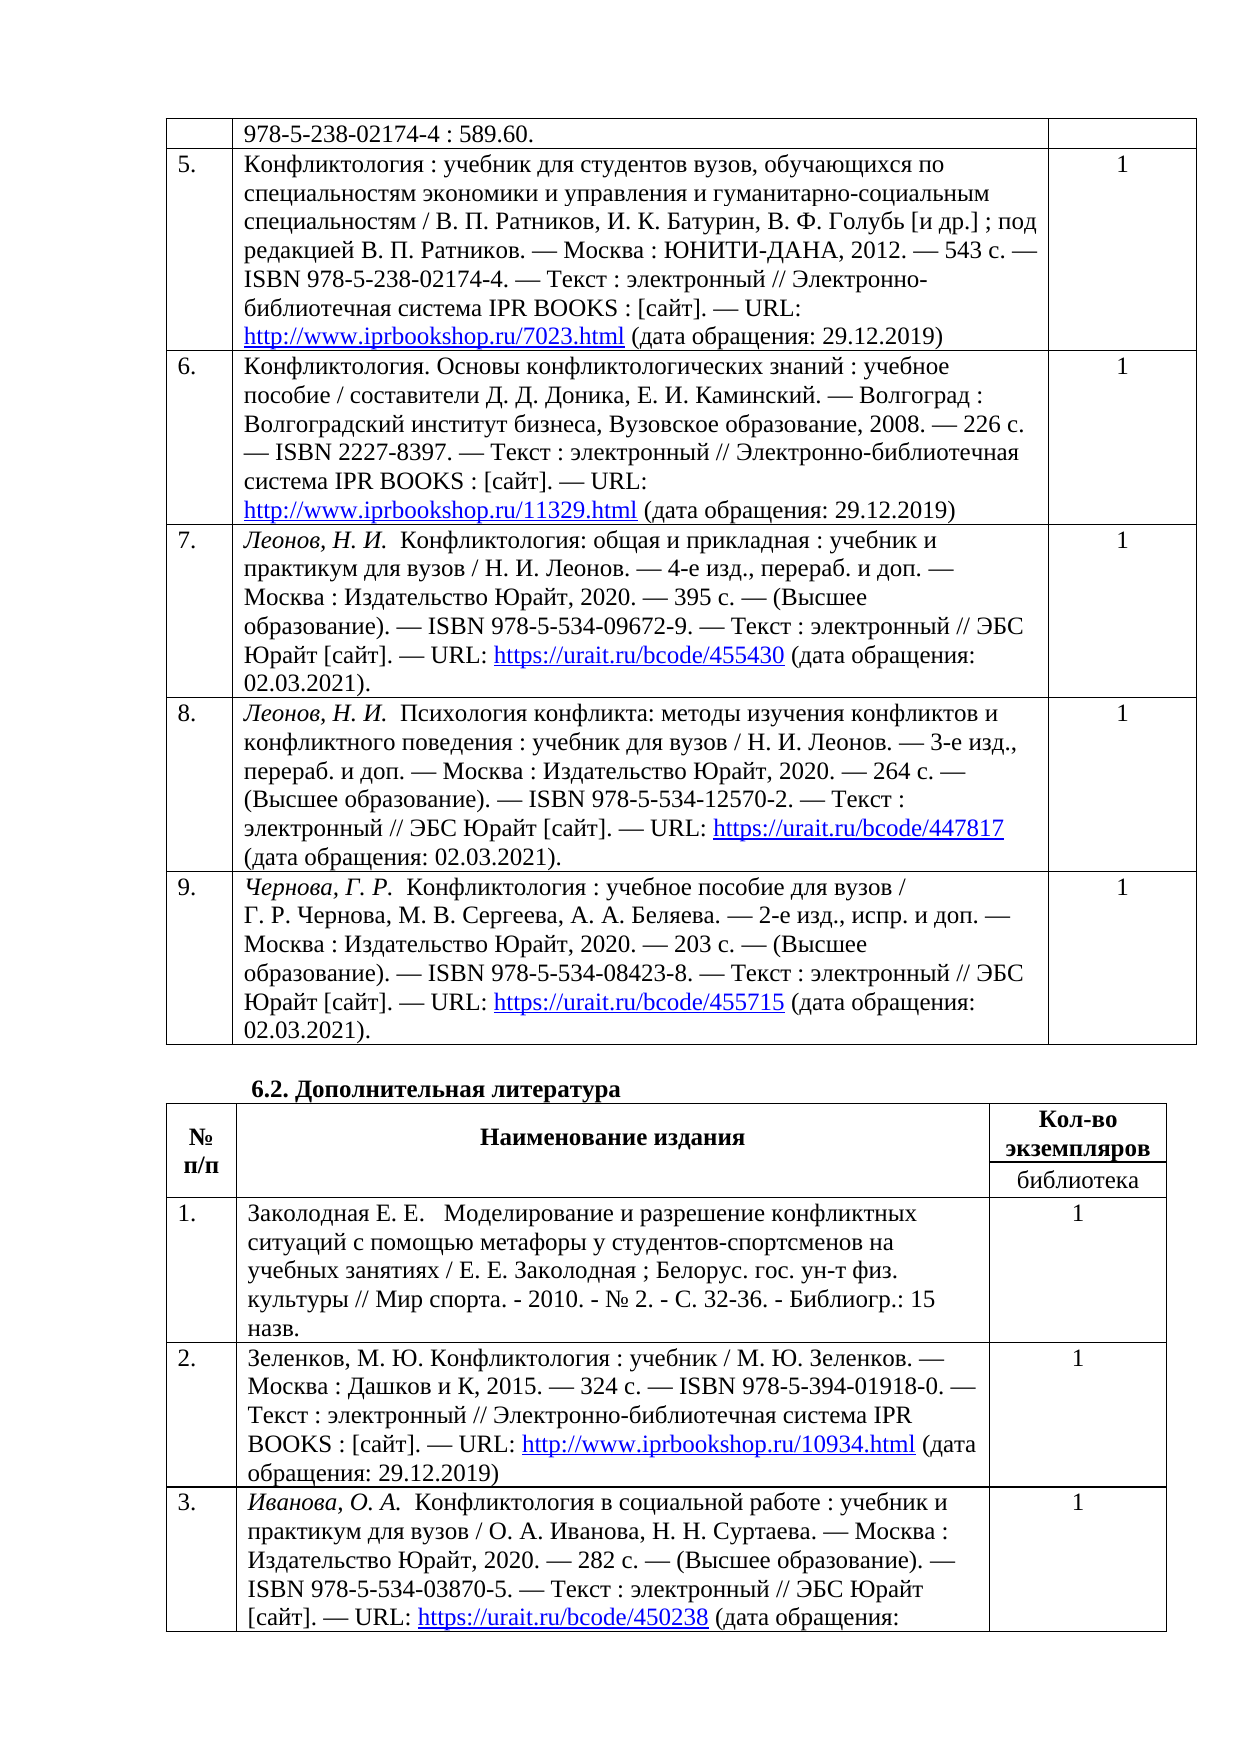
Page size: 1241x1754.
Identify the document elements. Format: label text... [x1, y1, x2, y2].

table_header Кол-во экземпляров [990, 1104, 1166, 1161]
table_cell [167, 1343, 236, 1486]
table_cell 1 [1049, 351, 1196, 524]
table_header Наименование издания [237, 1104, 989, 1197]
table_cell 1 [1049, 872, 1196, 1044]
table_cell [167, 698, 232, 871]
table_cell 1 [1049, 149, 1196, 350]
table_header № п/п [167, 1104, 236, 1197]
table_cell Зеленков, М. Ю. Конфликтология : учебник / М. Ю. Зеленков. — Москва : Дашков и К, 2015. — 324 c. — ISBN 978-5-394-01918-0. — Текст : электронный // Электронно-библиотечная система IPR BOOKS : [сайт]. — URL: http://www.iprbookshop.ru/10934.html (дата обращения: 29.12.2019) [237, 1343, 989, 1486]
table_cell [167, 149, 232, 350]
table_cell библиотека [990, 1163, 1166, 1197]
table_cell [233, 119, 1048, 148]
table_cell [167, 872, 232, 1044]
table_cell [237, 1488, 989, 1631]
table_cell 1 [1049, 698, 1196, 871]
table_cell Чернова, Г. Р. Конфликтология : учебное пособие для вузов / Г. Р. Чернова, М. В. Сергеева, А. А. Беляева. — 2-е изд., испр. и доп. — Москва : Издательство Юрайт, 2020. — 203 с. — (Высшее образование). — ISBN 978-5-534-08423-8. — Текст : электронный // ЭБС Юрайт [сайт]. — URL: https://urait.ru/bcode/455715 (дата обращения: 02.03.2021). [233, 872, 1048, 1044]
table_cell 20 [1049, 119, 1196, 148]
table_cell 1 [990, 1343, 1166, 1486]
table_cell Леонов, Н. И. Конфликтология: общая и прикладная : учебник и практикум для вузов / Н. И. Леонов. — 4-е изд., перераб. и доп. — Москва : Издательство Юрайт, 2020. — 395 с. — (Высшее образование). — ISBN 978-5-534-09672-9. — Текст : электронный // ЭБС Юрайт [сайт]. — URL: https://urait.ru/bcode/455430 (дата обращения: 02.03.2021). [233, 525, 1048, 697]
table_cell Конфликтология : учебник для студентов вузов, обучающихся по специальностям экономики и управления и гуманитарно-социальным специальностям / В. П. Ратников, И. К. Батурин, В. Ф. Голубь [и др.] ; под редакцией В. П. Ратников. — Москва : ЮНИТИ-ДАНА, 2012. — 543 c. — ISBN 978-5-238-02174-4. — Текст : электронный // Электронно-библиотечная система IPR BOOKS : [сайт]. — URL: http://www.iprbookshop.ru/7023.html (дата обращения: 29.12.2019) [802, 149, 1048, 350]
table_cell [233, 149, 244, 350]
table_cell Заколодная Е. Е. Моделирование и разрешение конфликтных ситуаций с помощью метафоры у студентов-спортсменов на учебных занятиях / Е. Е. Заколодная ; Белорус. гос. ун-т физ. культуры // Мир спорта. - 2010. - № 2. - С. 32-36. - Библиогр.: 15 назв. [237, 1198, 989, 1342]
table_cell [167, 525, 232, 697]
table_cell 1 [1049, 525, 1196, 697]
table_cell 1 [990, 1488, 1166, 1631]
table_cell Леонов, Н. И. Психология конфликта: методы изучения конфликтов и конфликтного поведения : учебник для вузов / Н. И. Леонов. — 3-е изд., перераб. и доп. — Москва : Издательство Юрайт, 2020. — 264 с. — (Высшее образование). — ISBN 978-5-534-12570-2. — Текст : электронный // ЭБС Юрайт [сайт]. — URL: https://urait.ru/bcode/447817 (дата обращения: 02.03.2021). [233, 698, 1048, 871]
table_cell 1 [990, 1198, 1166, 1342]
text 6.2. Дополнительная литература [177, 1074, 1152, 1103]
table_cell [167, 1198, 236, 1342]
table_cell [167, 351, 232, 524]
table_cell [167, 1488, 236, 1631]
table_cell Конфликтология. Основы конфликтологических знаний : учебное пособие / составители Д. Д. Доника, Е. И. Каминский. — Волгоград : Волгоградский институт бизнеса, Вузовское образование, 2008. — 226 c. — ISBN 2227-8397. — Текст : электронный // Электронно-библиотечная система IPR BOOKS : [сайт]. — URL: http://www.iprbookshop.ru/11329.html (дата обращения: 29.12.2019) [233, 351, 1048, 524]
table_cell [167, 119, 232, 148]
